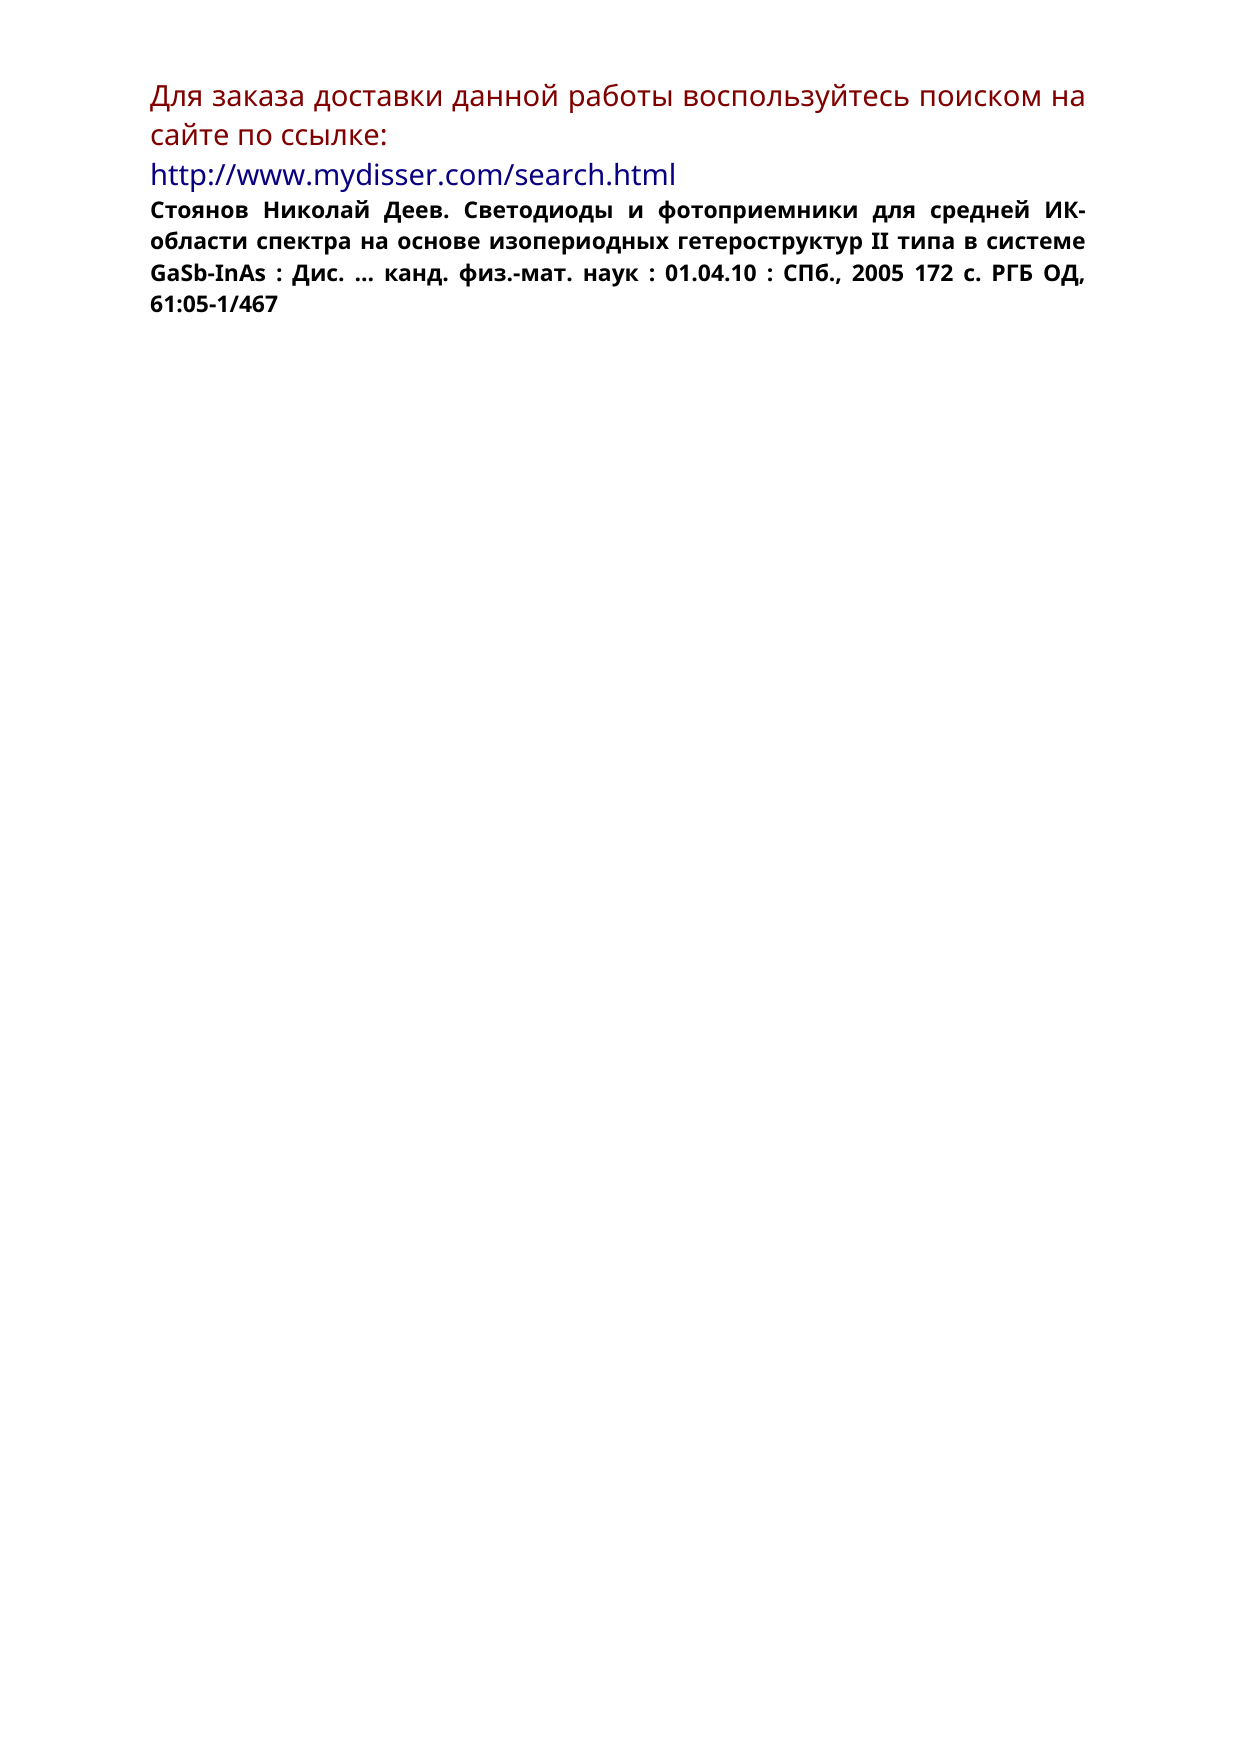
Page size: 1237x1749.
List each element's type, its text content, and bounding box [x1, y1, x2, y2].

text Стоянов Николай Деев. Светодиоды и фотоприемники для средней ИК-области спектра на основе изопериодных гетероструктур II типа в системе GaSb-InAs : Дис. ... канд. физ.-мат. наук : 01.04.10 : СПб., 2005 172 c. РГБ ОД, 61:05-1/467 [150, 194, 1086, 319]
